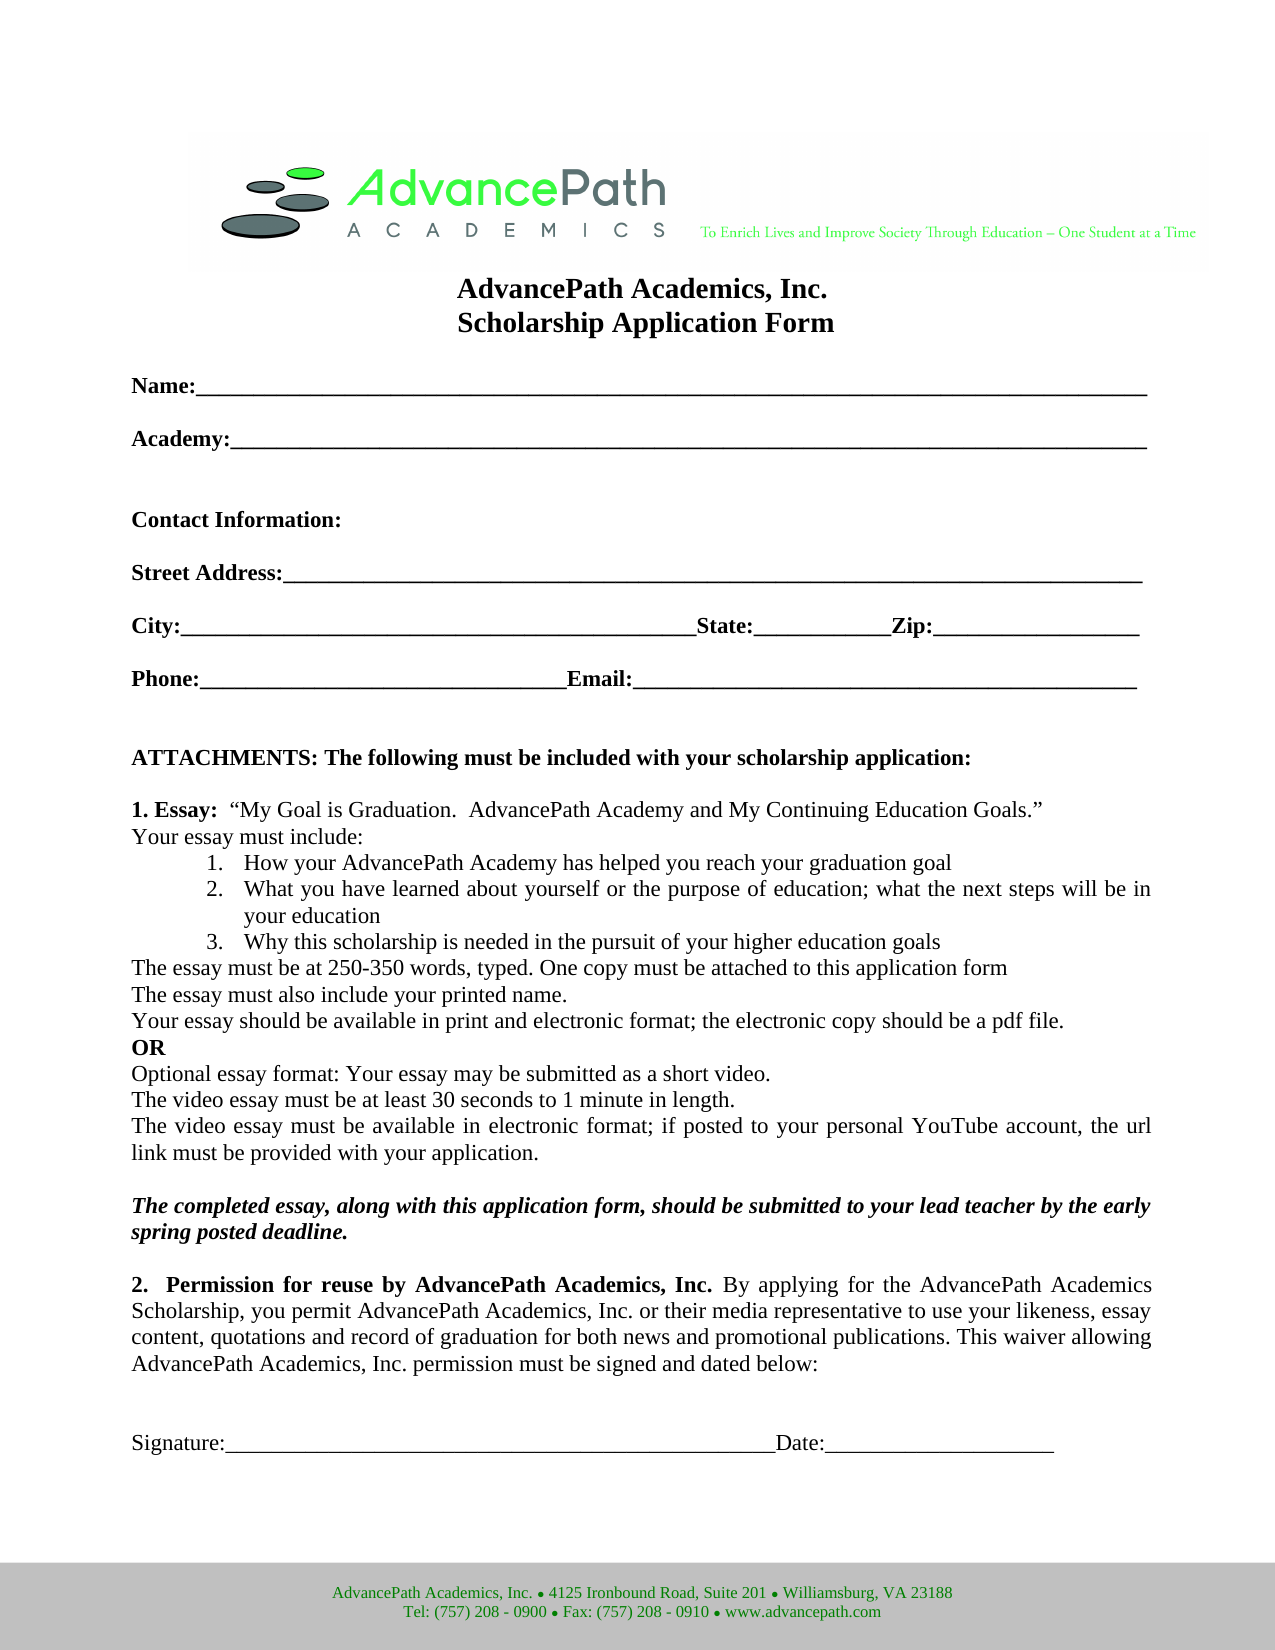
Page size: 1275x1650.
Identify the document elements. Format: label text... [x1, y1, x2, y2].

picture [187, 132, 1210, 272]
text 2. Permission for reuse by AdvancePath Academics, Inc. By applying for the AdvancePath Academics Scholarship, you permit AdvancePath Academics, Inc. or their media representative to use your likeness, essay content, quotations and record of graduation for both news and promotional publications. This waiver allowing AdvancePath Academics, Inc. permission must be signed and dated below: [131, 1271, 1153, 1376]
list What you have learned about yourself or the purpose of education; what the next steps will be in your education [206, 875, 1153, 928]
text The video essay must be at least 30 seconds to 1 minute in length. [131, 1086, 1153, 1113]
text The completed essay, along with this application form, should be submitted to your lead teacher by the early spring posted deadline. [131, 1192, 1153, 1244]
text AdvancePath Academics, Inc. [131, 272, 1153, 305]
text OR [131, 1033, 1153, 1060]
list How your AdvancePath Academy has helped you reach your graduation goal [206, 849, 1153, 875]
text Street Address:___________________________________________________________________________ [131, 559, 1153, 586]
text The essay must also include your printed name. [131, 981, 1153, 1007]
text City:_____________________________________________State:____________Zip:__________________ [131, 612, 1153, 638]
text ATTACHMENTS: The following must be included with your scholarship application: [131, 744, 1153, 770]
text Your essay must include: [131, 823, 1153, 849]
text Your essay should be available in print and electronic format; the electronic copy should be a pdf file. [131, 1007, 1153, 1033]
text Academy:________________________________________________________________________________ [131, 425, 1153, 451]
text 1. Essay: “My Goal is Graduation. AdvancePath Academy and My Continuing Education Goals.” [131, 796, 1153, 823]
text Name:___________________________________________________________________________________ [131, 372, 1153, 399]
text Signature:________________________________________________Date:____________________ [131, 1429, 1153, 1455]
text Optional essay format: Your essay may be submitted as a short video. [131, 1060, 1153, 1086]
text Contact Information: [131, 506, 1153, 533]
text The video essay must be available in electronic format; if posted to your personal YouTube account, the url link must be provided with your application. [131, 1113, 1153, 1165]
list Why this scholarship is needed in the pursuit of your higher education goals [206, 928, 1153, 954]
text Scholarship Application Form [131, 305, 1153, 339]
text The essay must be at 250-350 words, typed. One copy must be attached to this application form [131, 954, 1153, 981]
text Phone:________________________________Email:____________________________________________ [131, 664, 1153, 691]
